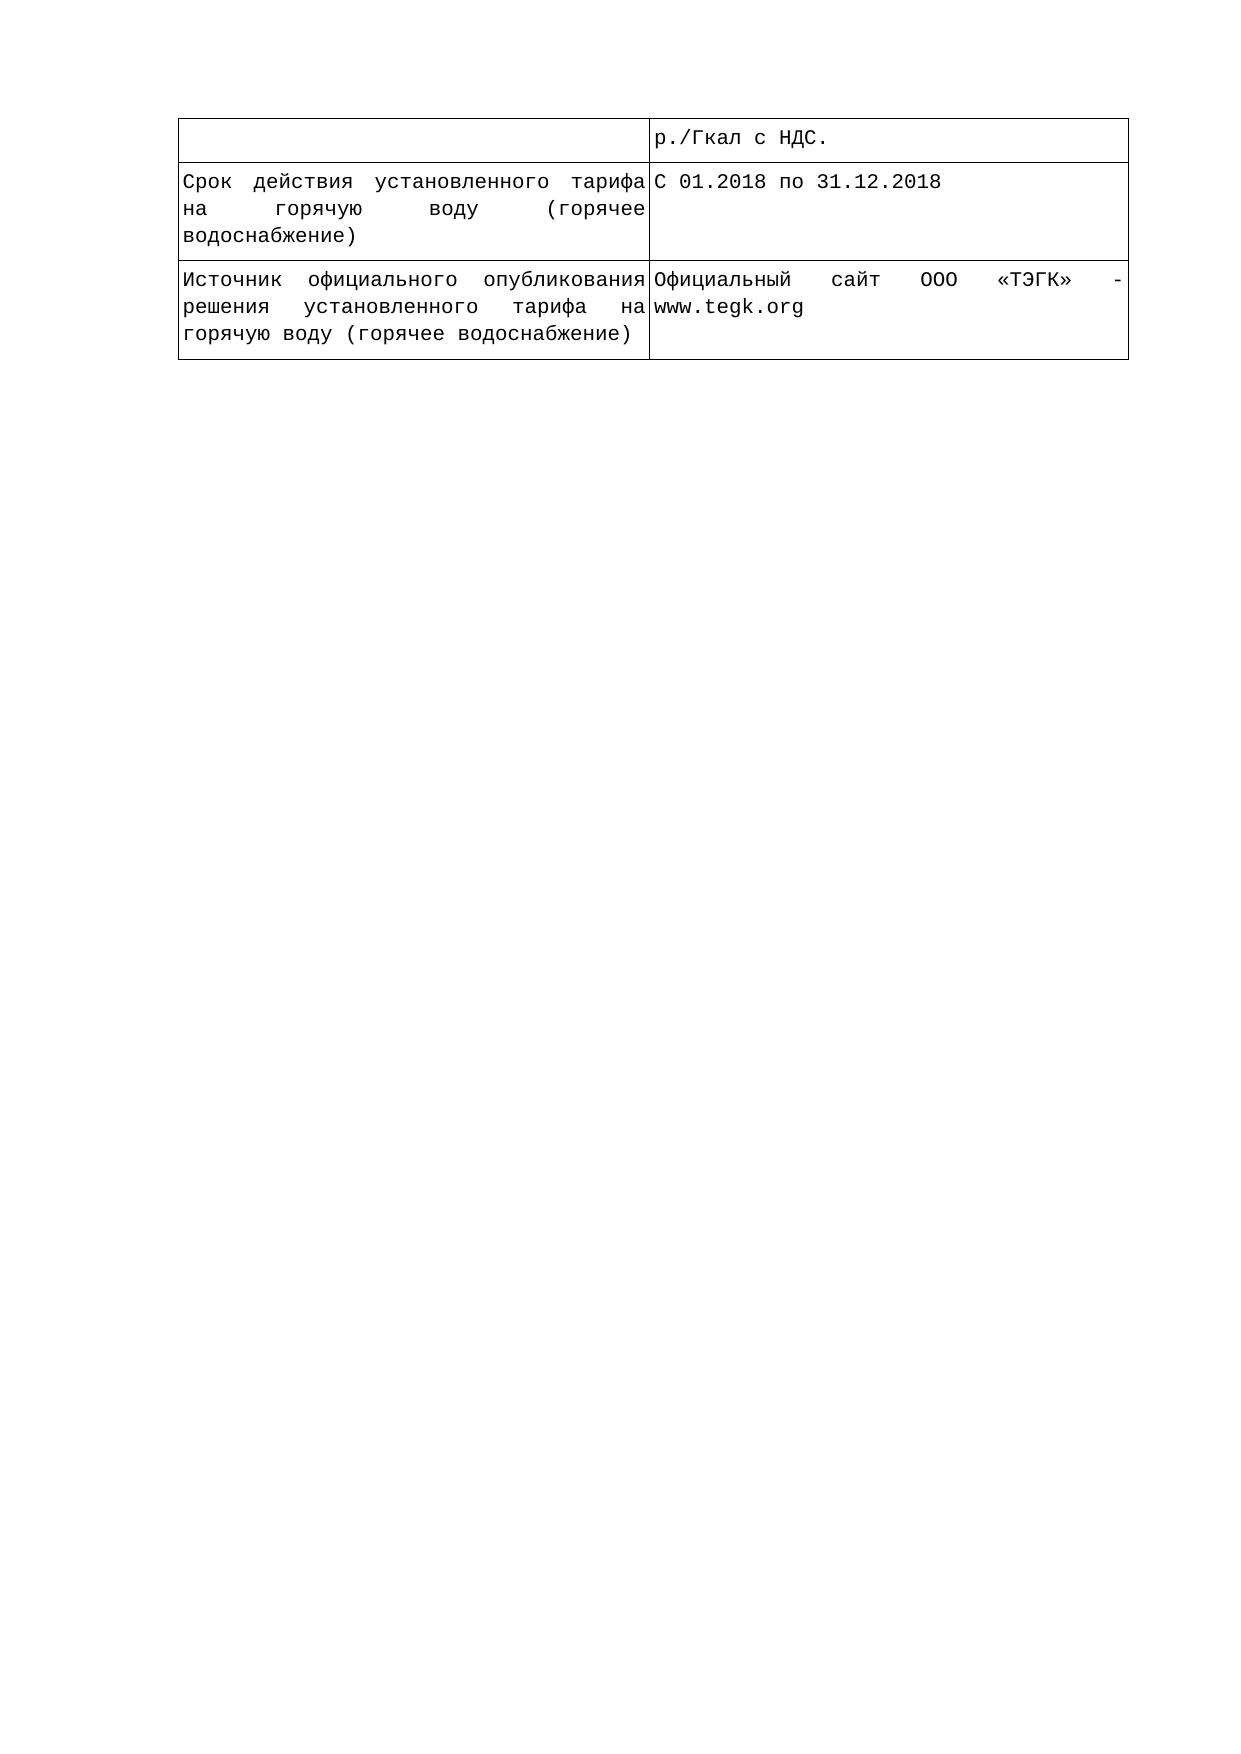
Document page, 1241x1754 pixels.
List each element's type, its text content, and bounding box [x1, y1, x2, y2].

table_cell Официальный сайт ООО «ТЭГК» - www.tegk.org [650, 261, 1128, 358]
table_cell Срок действия установленного тарифа на горячую воду (горячее водоснабжение) [179, 163, 649, 260]
table_cell Источник официального опубликования решения установленного тарифа на горячую воду (горячее водоснабжение) [179, 261, 649, 358]
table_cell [650, 119, 1128, 162]
table_cell С 01.2018 по 31.12.2018 [650, 163, 1128, 260]
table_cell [179, 119, 649, 162]
